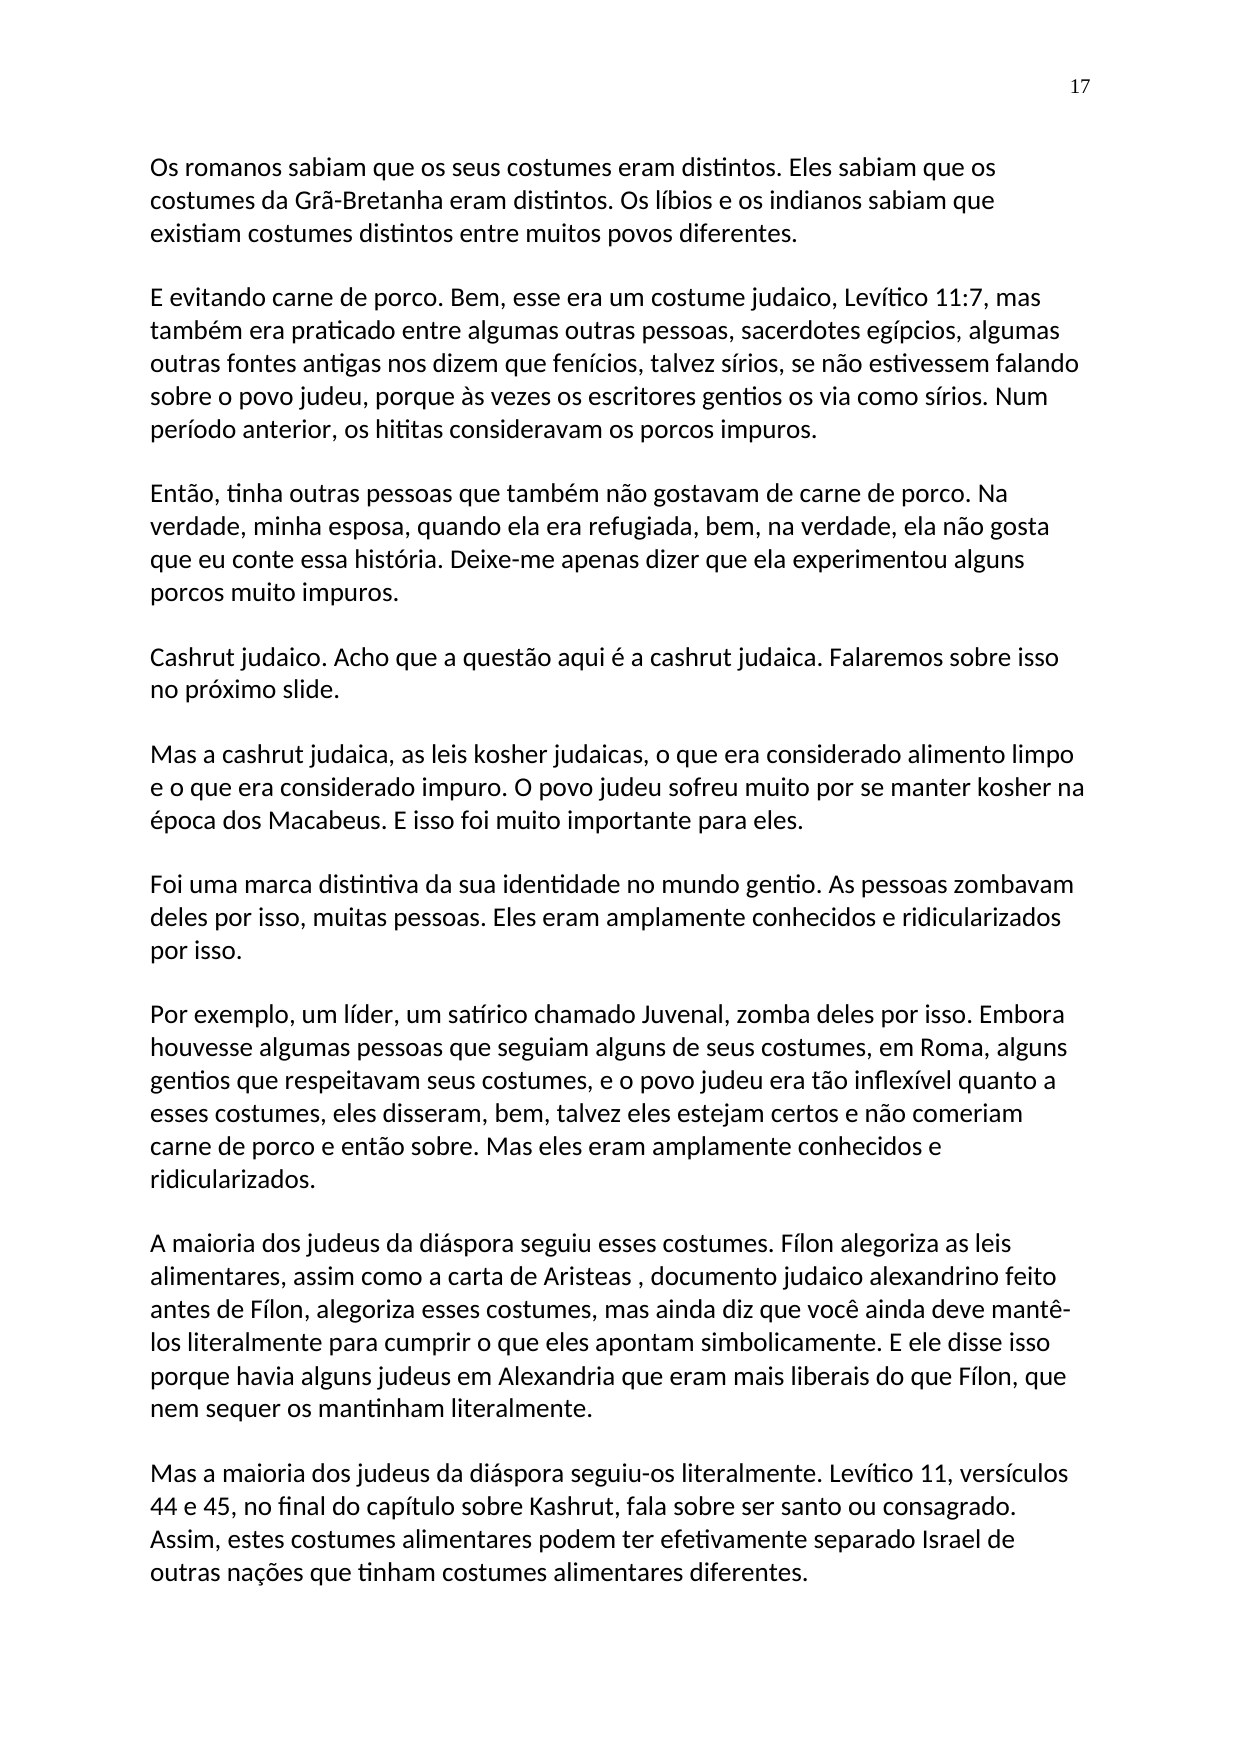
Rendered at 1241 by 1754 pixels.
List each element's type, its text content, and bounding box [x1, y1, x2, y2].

text Mas a maioria dos judeus da diáspora seguiu-os literalmente. Levítico 11, versículos 44 e 45, no final do capítulo sobre Kashrut, fala sobre ser santo ou consagrado. Assim, estes costumes alimentares podem ter efetivamente separado Israel de outras nações que tinham costumes alimentares diferentes. [150, 1456, 1090, 1588]
text A maioria dos judeus da diáspora seguiu esses costumes. Fílon alegoriza as leis alimentares, assim como a carta de Aristeas , documento judaico alexandrino feito antes de Fílon, alegoriza esses costumes, mas ainda diz que você ainda deve mantê-los literalmente para cumprir o que eles apontam simbolicamente. E ele disse isso porque havia alguns judeus em Alexandria que eram mais liberais do que Fílon, que nem sequer os mantinham literalmente. [150, 1227, 1090, 1425]
text Cashrut judaico. Acho que a questão aqui é a cashrut judaica. Falaremos sobre isso no próximo slide. [150, 640, 1090, 706]
text Foi uma marca distintiva da sua identidade no mundo gentio. As pessoas zombavam deles por isso, muitas pessoas. Eles eram amplamente conhecidos e ridicularizados por isso. [150, 867, 1090, 966]
text E evitando carne de porco. Bem, esse era um costume judaico, Levítico 11:7, mas também era praticado entre algumas outras pessoas, sacerdotes egípcios, algumas outras fontes antigas nos dizem que fenícios, talvez sírios, se não estivessem falando sobre o povo judeu, porque às vezes os escritores gentios os via como sírios. Num período anterior, os hititas consideravam os porcos impuros. [150, 280, 1090, 445]
text Por exemplo, um líder, um satírico chamado Juvenal, zomba deles por isso. Embora houvesse algumas pessoas que seguiam alguns de seus costumes, em Roma, alguns gentios que respeitavam seus costumes, e o povo judeu era tão inflexível quanto a esses costumes, eles disseram, bem, talvez eles estejam certos e não comeriam carne de porco e então sobre. Mas eles eram amplamente conhecidos e ridicularizados. [150, 997, 1090, 1195]
text Os romanos sabiam que os seus costumes eram distintos. Eles sabiam que os costumes da Grã-Bretanha eram distintos. Os líbios e os indianos sabiam que existiam costumes distintos entre muitos povos diferentes. [150, 150, 1090, 249]
text Então, tinha outras pessoas que também não gostavam de carne de porco. Na verdade, minha esposa, quando ela era refugiada, bem, na verdade, ela não gosta que eu conte essa história. Deixe-me apenas dizer que ela experimentou alguns porcos muito impuros. [150, 476, 1090, 608]
text Mas a cashrut judaica, as leis kosher judaicas, o que era considerado alimento limpo e o que era considerado impuro. O povo judeu sofreu muito por se manter kosher na época dos Macabeus. E isso foi muito importante para eles. [150, 737, 1090, 836]
